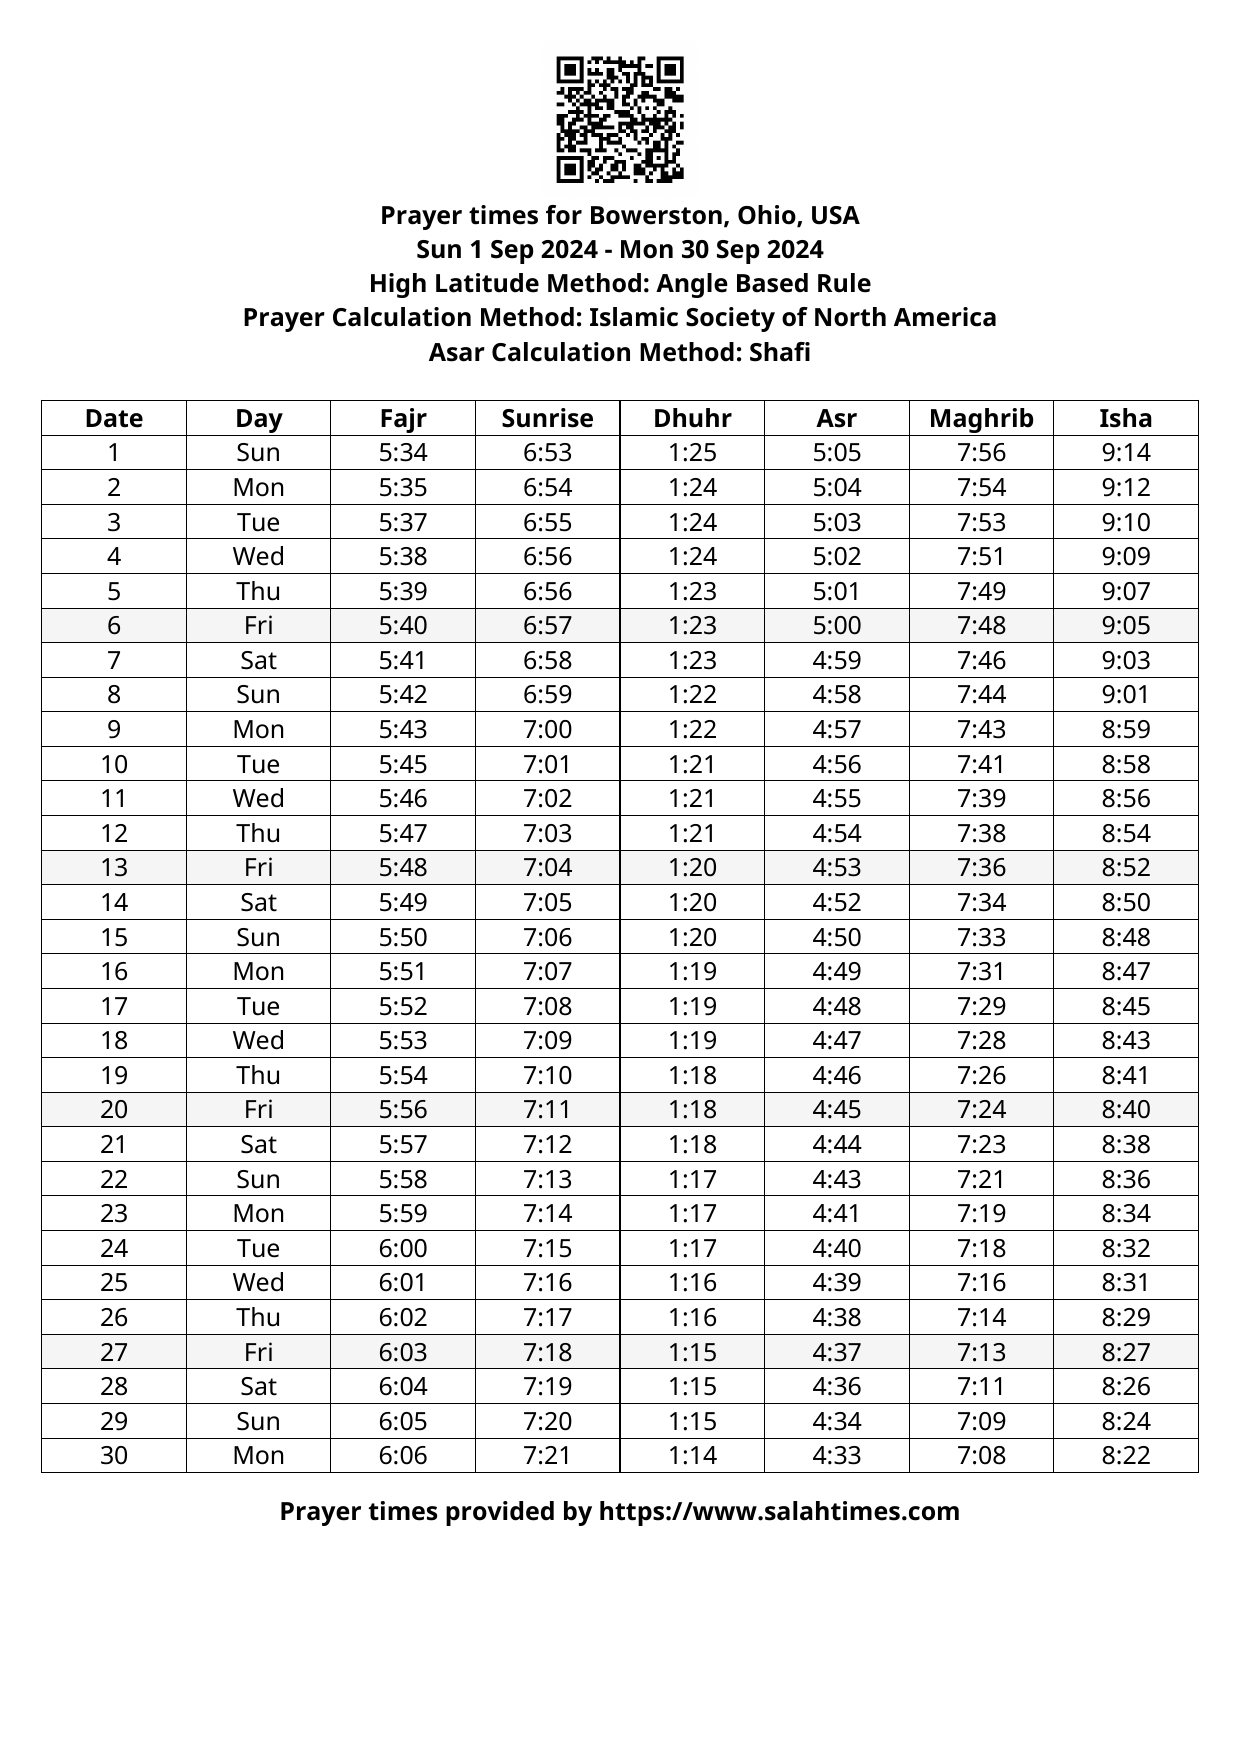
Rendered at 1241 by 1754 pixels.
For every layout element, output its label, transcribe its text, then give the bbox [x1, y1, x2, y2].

table_cell 1:23 [621, 574, 764, 607]
table_cell 4:43 [765, 1162, 909, 1195]
table_cell 1:24 [621, 505, 764, 538]
table_cell 7:16 [476, 1266, 619, 1299]
table_cell 6:59 [476, 678, 619, 711]
table_cell 6:53 [476, 436, 619, 469]
table_cell 7:38 [910, 816, 1053, 849]
table_cell 7:33 [910, 920, 1053, 953]
table_cell 7:15 [476, 1231, 619, 1264]
table_header Sunrise [476, 401, 619, 434]
table_cell 6 [42, 609, 186, 642]
table_cell 4:50 [765, 920, 909, 953]
table_cell 1:20 [621, 920, 764, 953]
table_cell 7:01 [476, 747, 619, 780]
table_cell 7:12 [476, 1127, 619, 1161]
table_cell 4:47 [765, 1024, 909, 1057]
table_cell 4:53 [765, 851, 909, 884]
table_cell 8:32 [1054, 1231, 1198, 1264]
table_cell 8:43 [1054, 1024, 1198, 1057]
table_cell 11 [42, 781, 186, 815]
table_cell 7:09 [476, 1024, 619, 1057]
table_cell Mon [187, 1196, 330, 1230]
table_cell 1:22 [621, 712, 764, 746]
table_cell 4:48 [765, 989, 909, 1022]
table_cell 5:48 [331, 851, 475, 884]
text Prayer times for Bowerston, Ohio, USA [42, 198, 1198, 232]
table_cell 1:16 [621, 1300, 764, 1334]
table_cell 4:45 [765, 1093, 909, 1126]
table_cell 7:14 [910, 1300, 1053, 1334]
table_header Fajr [331, 401, 475, 434]
table_cell 6:01 [331, 1266, 475, 1299]
table_cell 7:03 [476, 816, 619, 849]
table_cell 4:59 [765, 643, 909, 677]
table_cell 4:54 [765, 816, 909, 849]
table_cell 7:08 [476, 989, 619, 1022]
table_cell 1:19 [621, 954, 764, 988]
table_cell 5:03 [765, 505, 909, 538]
table_cell 8:24 [1054, 1404, 1198, 1437]
table_cell 5:40 [331, 609, 475, 642]
table_cell 5:59 [331, 1196, 475, 1230]
table_cell 26 [42, 1300, 186, 1334]
table_cell 28 [42, 1369, 186, 1403]
table_cell 17 [42, 989, 186, 1022]
table_cell 5:52 [331, 989, 475, 1022]
table_cell 9:09 [1054, 539, 1198, 573]
table_cell 7:48 [910, 609, 1053, 642]
table_cell 29 [42, 1404, 186, 1437]
table_cell 1:21 [621, 816, 764, 849]
table_cell 6:55 [476, 505, 619, 538]
table_cell 8:54 [1054, 816, 1198, 849]
text Prayer times provided by https://www.salahtimes.com [42, 1494, 1198, 1528]
table_cell 18 [42, 1024, 186, 1057]
table_cell 5:57 [331, 1127, 475, 1161]
table_cell 7:36 [910, 851, 1053, 884]
table_cell 7:09 [910, 1404, 1053, 1437]
table_cell 4:38 [765, 1300, 909, 1334]
table_cell 7:13 [910, 1335, 1053, 1368]
table_header Maghrib [910, 401, 1053, 434]
table_cell 7:51 [910, 539, 1053, 573]
table_cell 8:45 [1054, 989, 1198, 1022]
table_cell Tue [187, 989, 330, 1022]
table_cell 15 [42, 920, 186, 953]
table_cell 23 [42, 1196, 186, 1230]
table_cell 8:50 [1054, 885, 1198, 919]
table_cell 1:20 [621, 885, 764, 919]
text High Latitude Method: Angle Based Rule [42, 266, 1198, 300]
table_cell 5:05 [765, 436, 909, 469]
table_cell 1:18 [621, 1058, 764, 1092]
text Asar Calculation Method: Shafi [42, 334, 1198, 368]
table_cell 1:18 [621, 1093, 764, 1126]
table_cell 6:57 [476, 609, 619, 642]
table_cell 4:37 [765, 1335, 909, 1368]
table_cell 8:47 [1054, 954, 1198, 988]
table_cell 7:26 [910, 1058, 1053, 1092]
table_cell 7:21 [910, 1162, 1053, 1195]
table_cell 4:46 [765, 1058, 909, 1092]
table_cell 7:46 [910, 643, 1053, 677]
table_cell 7:10 [476, 1058, 619, 1092]
table_cell 5:47 [331, 816, 475, 849]
table_cell 5:50 [331, 920, 475, 953]
table_cell 1:14 [621, 1439, 764, 1472]
table_cell 7:39 [910, 781, 1053, 815]
table_cell 7:49 [910, 574, 1053, 607]
table_cell 8:29 [1054, 1300, 1198, 1334]
table_cell 7:02 [476, 781, 619, 815]
table_cell Sun [187, 678, 330, 711]
table_cell 5:49 [331, 885, 475, 919]
table_cell 7:07 [476, 954, 619, 988]
table_cell 1:15 [621, 1369, 764, 1403]
table_cell 9:07 [1054, 574, 1198, 607]
table_cell Fri [187, 851, 330, 884]
table_cell 1:15 [621, 1335, 764, 1368]
table_cell 7:41 [910, 747, 1053, 780]
table_cell Thu [187, 1058, 330, 1092]
table_cell Tue [187, 505, 330, 538]
table_cell 4:56 [765, 747, 909, 780]
table_cell Wed [187, 781, 330, 815]
table_cell 1:16 [621, 1266, 764, 1299]
table_cell 1:20 [621, 851, 764, 884]
table_cell 5:58 [331, 1162, 475, 1195]
table_cell 7 [42, 643, 186, 677]
table_cell Sun [187, 1404, 330, 1437]
table_cell 9:03 [1054, 643, 1198, 677]
table_cell 4:44 [765, 1127, 909, 1161]
table_cell 14 [42, 885, 186, 919]
table_cell 19 [42, 1058, 186, 1092]
table_cell 4:41 [765, 1196, 909, 1230]
table_cell 8:56 [1054, 781, 1198, 815]
table_cell 1:25 [621, 436, 764, 469]
table_cell Fri [187, 1335, 330, 1368]
table_cell 5:00 [765, 609, 909, 642]
table_cell 5:42 [331, 678, 475, 711]
table_header Asr [765, 401, 909, 434]
table_cell 5:56 [331, 1093, 475, 1126]
table_cell 8:38 [1054, 1127, 1198, 1161]
table_cell 7:24 [910, 1093, 1053, 1126]
table_cell 7:19 [476, 1369, 619, 1403]
table_cell Tue [187, 747, 330, 780]
table_header Isha [1054, 401, 1198, 434]
table_cell Sun [187, 436, 330, 469]
table_cell 9:01 [1054, 678, 1198, 711]
table_cell 4:36 [765, 1369, 909, 1403]
table_cell Wed [187, 1024, 330, 1057]
table_cell 7:34 [910, 885, 1053, 919]
table_cell 1:24 [621, 539, 764, 573]
table_cell 7:19 [910, 1196, 1053, 1230]
table_cell 9:14 [1054, 436, 1198, 469]
table_cell 3 [42, 505, 186, 538]
table_cell 2 [42, 470, 186, 504]
table_cell Mon [187, 1439, 330, 1472]
table_cell 7:04 [476, 851, 619, 884]
table_cell 8:36 [1054, 1162, 1198, 1195]
table_cell 8:27 [1054, 1335, 1198, 1368]
table_cell 7:18 [910, 1231, 1053, 1264]
picture [542, 41, 699, 198]
table_cell 5:46 [331, 781, 475, 815]
table_cell 30 [42, 1439, 186, 1472]
table_cell 1:17 [621, 1196, 764, 1230]
table_cell 7:11 [476, 1093, 619, 1126]
table_cell 9:10 [1054, 505, 1198, 538]
table_cell 1:19 [621, 989, 764, 1022]
table_cell 5:01 [765, 574, 909, 607]
table_cell 22 [42, 1162, 186, 1195]
table_cell 6:54 [476, 470, 619, 504]
text Sun 1 Sep 2024 - Mon 30 Sep 2024 [42, 232, 1198, 266]
table_cell 6:04 [331, 1369, 475, 1403]
table_header Date [42, 401, 186, 434]
table_cell 7:13 [476, 1162, 619, 1195]
table_cell 5:43 [331, 712, 475, 746]
table_cell 1:22 [621, 678, 764, 711]
table_cell 12 [42, 816, 186, 849]
table_cell 7:21 [476, 1439, 619, 1472]
table_cell Thu [187, 816, 330, 849]
table_header Day [187, 401, 330, 434]
table_cell 5:35 [331, 470, 475, 504]
table_cell 5:02 [765, 539, 909, 573]
table_cell 1:23 [621, 643, 764, 677]
table_cell 5:04 [765, 470, 909, 504]
table_cell 6:03 [331, 1335, 475, 1368]
table_cell 27 [42, 1335, 186, 1368]
table_cell 5:53 [331, 1024, 475, 1057]
table_cell 6:56 [476, 574, 619, 607]
table_cell 7:31 [910, 954, 1053, 988]
table_cell 5:45 [331, 747, 475, 780]
table_cell Tue [187, 1231, 330, 1264]
table_cell Sun [187, 920, 330, 953]
table_cell 4:52 [765, 885, 909, 919]
table_cell Wed [187, 539, 330, 573]
table_cell 8 [42, 678, 186, 711]
table_cell 4 [42, 539, 186, 573]
table_header Dhuhr [621, 401, 764, 434]
table_cell 8:26 [1054, 1369, 1198, 1403]
table_cell 7:05 [476, 885, 619, 919]
table_cell 1:21 [621, 781, 764, 815]
table_cell 7:20 [476, 1404, 619, 1437]
table_cell 6:05 [331, 1404, 475, 1437]
table_cell 4:34 [765, 1404, 909, 1437]
table_cell 7:23 [910, 1127, 1053, 1161]
table_cell 6:06 [331, 1439, 475, 1472]
table_cell 8:34 [1054, 1196, 1198, 1230]
table_cell 4:57 [765, 712, 909, 746]
table_cell 9 [42, 712, 186, 746]
table_cell 5:39 [331, 574, 475, 607]
table_cell 7:06 [476, 920, 619, 953]
table_cell 9:05 [1054, 609, 1198, 642]
table_cell Sun [187, 1162, 330, 1195]
table_cell 8:59 [1054, 712, 1198, 746]
table_cell 1:15 [621, 1404, 764, 1437]
table_cell 7:43 [910, 712, 1053, 746]
table_cell Mon [187, 470, 330, 504]
table_cell 9:12 [1054, 470, 1198, 504]
table_cell 7:44 [910, 678, 1053, 711]
table_cell 4:58 [765, 678, 909, 711]
table_cell 6:56 [476, 539, 619, 573]
table_cell 7:14 [476, 1196, 619, 1230]
table_cell 5:37 [331, 505, 475, 538]
table_cell 5:38 [331, 539, 475, 573]
table_cell Thu [187, 1300, 330, 1334]
table_cell 10 [42, 747, 186, 780]
table_cell Fri [187, 1093, 330, 1126]
table_cell 5 [42, 574, 186, 607]
table_cell 7:53 [910, 505, 1053, 538]
table_cell 7:56 [910, 436, 1053, 469]
table_cell 5:51 [331, 954, 475, 988]
table_cell 4:40 [765, 1231, 909, 1264]
table_cell 8:41 [1054, 1058, 1198, 1092]
table_cell 1:17 [621, 1162, 764, 1195]
table_cell 1:18 [621, 1127, 764, 1161]
table_cell 1:24 [621, 470, 764, 504]
table_cell 8:52 [1054, 851, 1198, 884]
table_cell 7:28 [910, 1024, 1053, 1057]
table_cell Sat [187, 643, 330, 677]
table_cell 8:22 [1054, 1439, 1198, 1472]
table_cell Mon [187, 954, 330, 988]
table_cell 8:40 [1054, 1093, 1198, 1126]
table_cell 7:08 [910, 1439, 1053, 1472]
table_cell 4:39 [765, 1266, 909, 1299]
table_cell 5:41 [331, 643, 475, 677]
table_cell 7:11 [910, 1369, 1053, 1403]
table_cell 1:21 [621, 747, 764, 780]
table_cell Sat [187, 885, 330, 919]
table_cell 4:55 [765, 781, 909, 815]
table_cell 8:58 [1054, 747, 1198, 780]
table_cell 6:02 [331, 1300, 475, 1334]
table_cell 24 [42, 1231, 186, 1264]
table_cell 6:00 [331, 1231, 475, 1264]
table_cell Sat [187, 1127, 330, 1161]
table_cell Wed [187, 1266, 330, 1299]
table_cell 5:34 [331, 436, 475, 469]
table_cell 25 [42, 1266, 186, 1299]
table_cell Mon [187, 712, 330, 746]
table_cell 1:23 [621, 609, 764, 642]
table_cell 5:54 [331, 1058, 475, 1092]
table_cell 8:48 [1054, 920, 1198, 953]
table_cell 20 [42, 1093, 186, 1126]
table_cell Thu [187, 574, 330, 607]
table_cell 7:54 [910, 470, 1053, 504]
table_cell 1:19 [621, 1024, 764, 1057]
text Prayer Calculation Method: Islamic Society of North America [42, 300, 1198, 334]
table_cell Sat [187, 1369, 330, 1403]
table_cell 16 [42, 954, 186, 988]
table_cell 7:18 [476, 1335, 619, 1368]
table_cell 4:33 [765, 1439, 909, 1472]
table_cell 1:17 [621, 1231, 764, 1264]
table_cell 8:31 [1054, 1266, 1198, 1299]
table_cell 1 [42, 436, 186, 469]
table_cell 7:16 [910, 1266, 1053, 1299]
table_cell 6:58 [476, 643, 619, 677]
table_cell 21 [42, 1127, 186, 1161]
table_cell 7:17 [476, 1300, 619, 1334]
table_cell 13 [42, 851, 186, 884]
table_cell Fri [187, 609, 330, 642]
table_cell 4:49 [765, 954, 909, 988]
table_cell 7:29 [910, 989, 1053, 1022]
table_cell 7:00 [476, 712, 619, 746]
